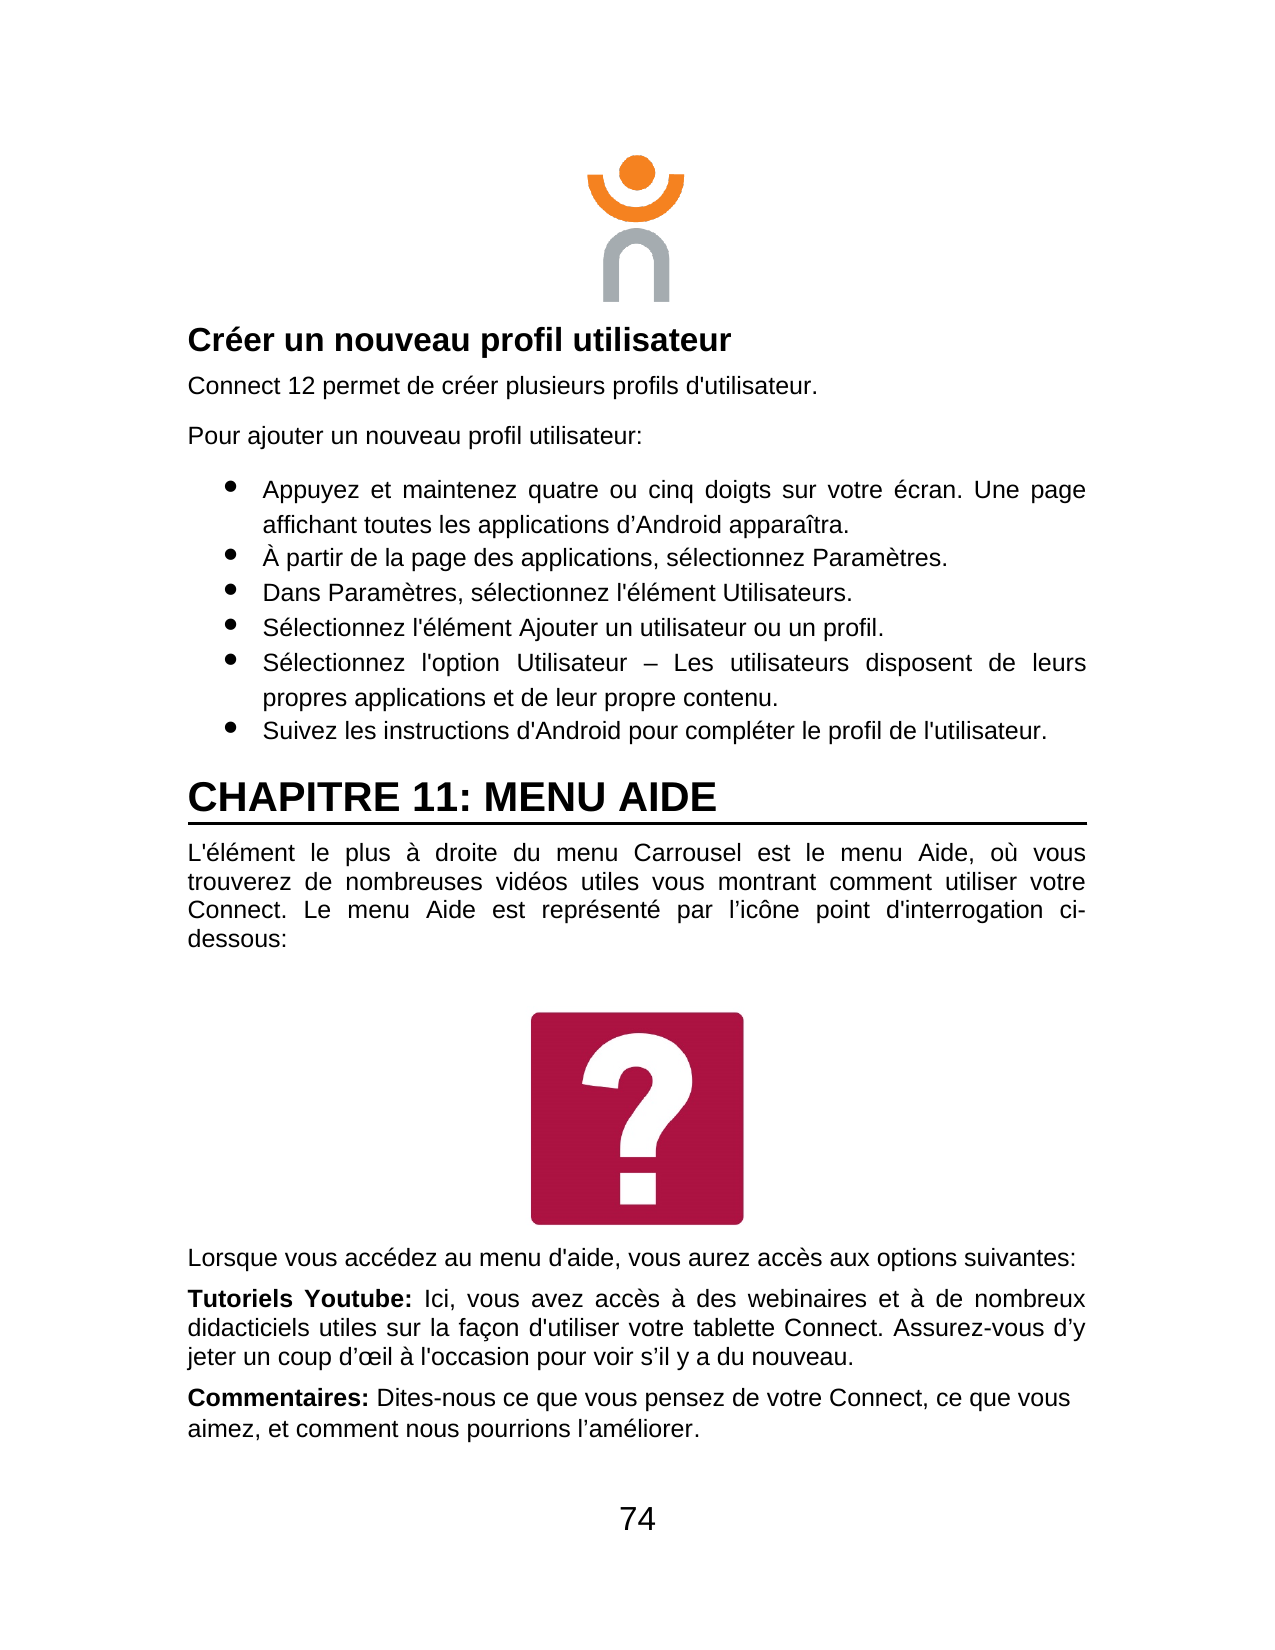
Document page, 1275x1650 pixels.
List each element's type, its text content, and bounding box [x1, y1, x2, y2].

list Dans Paramètres, sélectionnez l'élément Utilisateurs. [225, 578, 1087, 608]
list Suivez les instructions d'Android pour compléter le profil de l'utilisateur. [225, 716, 1087, 747]
list À partir de la page des applications, sélectionnez Paramètres. [225, 543, 1087, 573]
text L'élément le plus à droite du menu Carrousel est le menu Aide, où vous trouverez de nombreuses vidéos utiles vous montrant comment utiliser votre Connect. Le menu Aide est représenté par l’icône point d'interrogation ci-dessous: [187, 838, 1087, 953]
picture [558, 150, 717, 308]
subtitle Chapitre 11: Menu Aide [187, 772, 1087, 825]
picture [525, 1006, 750, 1231]
text Pour ajouter un nouveau profil utilisateur: [187, 421, 1087, 449]
text Lorsque vous accédez au menu d'aide, vous aurez accès aux options suivantes: [187, 1243, 1087, 1272]
text Tutoriels Youtube: Ici, vous avez accès à des webinaires et à de nombreux didacticiels utiles sur la façon d'utiliser votre tablette Connect. Assurez-vous d’y jeter un coup d’œil à l'occasion pour voir s’il y a du nouveau. [187, 1284, 1087, 1371]
text Créer un nouveau profil utilisateur [187, 320, 1087, 359]
list Appuyez et maintenez quatre ou cinq doigts sur votre écran. Une page affichant toutes les applications d’Android apparaîtra. [225, 475, 1087, 538]
text Commentaires: Dites-nous ce que vous pensez de votre Connect, ce que vous aimez, et comment nous pourrions l’améliorer. [187, 1383, 1087, 1443]
list Sélectionnez l'option Utilisateur – Les utilisateurs disposent de leurs propres applications et de leur propre contenu. [225, 648, 1087, 712]
text Connect 12 permet de créer plusieurs profils d'utilisateur. [187, 371, 1087, 400]
list Sélectionnez l'élément Ajouter un utilisateur ou un profil. [225, 613, 1087, 644]
